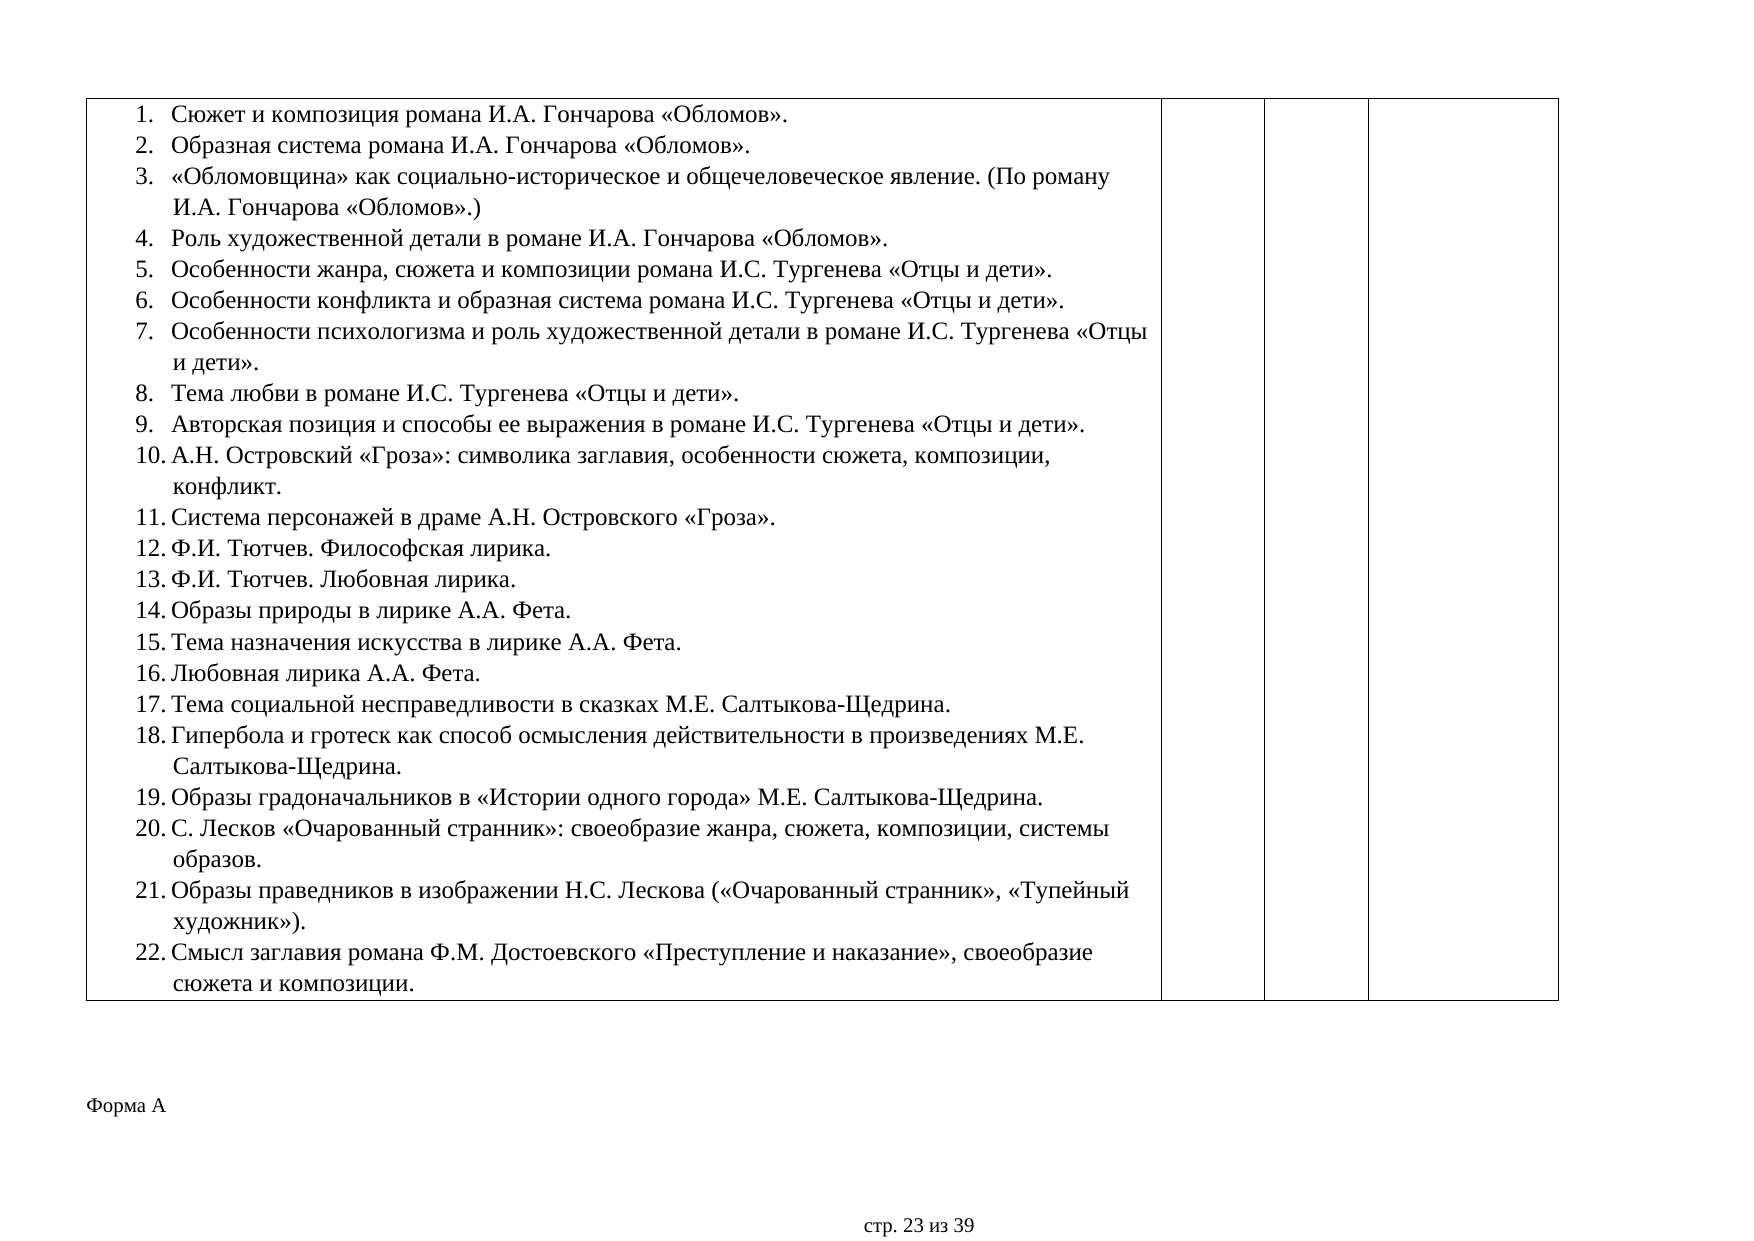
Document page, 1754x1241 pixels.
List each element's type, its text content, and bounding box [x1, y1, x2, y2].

text стр. 23 из 39 [864, 1213, 979, 1237]
table_header [1162, 99, 1264, 999]
table_header [1369, 99, 1558, 999]
table_header [1265, 99, 1368, 999]
table_header Сюжет и композиция романа И.А. Гончарова «Обломов». Образная система романа И.А. Гончарова «Обломов». «Обломовщина» как социально-историческое и общечеловеческое явление. (По роману И.А. Гончарова «Обломов».) Роль художественной детали в романе И.А. Гончарова «Обломов». Особенности жанра, сюжета и композиции романа И.С. Тургенева «Отцы и дети». Особенности конфликта и образная система романа И.С. Тургенева «Отцы и дети». Особенности психологизма и роль художественной детали в романе И.С. Тургенева «Отцы и дети». Тема любви в романе И.С. Тургенева «Отцы и дети». Авторская позиция и способы ее выражения в романе И.С. Тургенева «Отцы и дети». А.Н. Островский «Гроза»: символика заглавия, особенности сюжета, композиции, конфликт. Система персонажей в драме А.Н. Островского «Гроза». Ф.И. Тютчев. Философская лирика. Ф.И. Тютчев. Любовная лирика. Образы природы в лирике А.А. Фета. Тема назначения искусства в лирике А.А. Фета. Любовная лирика А.А. Фета. Тема социальной несправедливости в сказках М.Е. Салтыкова-Щедрина. Гипербола и гротеск как способ осмысления действительности в произведениях М.Е. Салтыкова-Щедрина. Образы градоначальников в «Истории одного города» М.Е. Салтыкова-Щедрина. С. Лесков «Очарованный странник»: своеобразие жанра, сюжета, композиции, системы образов. Образы праведников в изображении Н.С. Лескова («Очарованный странник», «Тупейный художник»). Смысл заглавия романа Ф.М. Достоевского «Преступление и наказание», своеобразие сюжета и композиции. [87, 99, 1161, 999]
